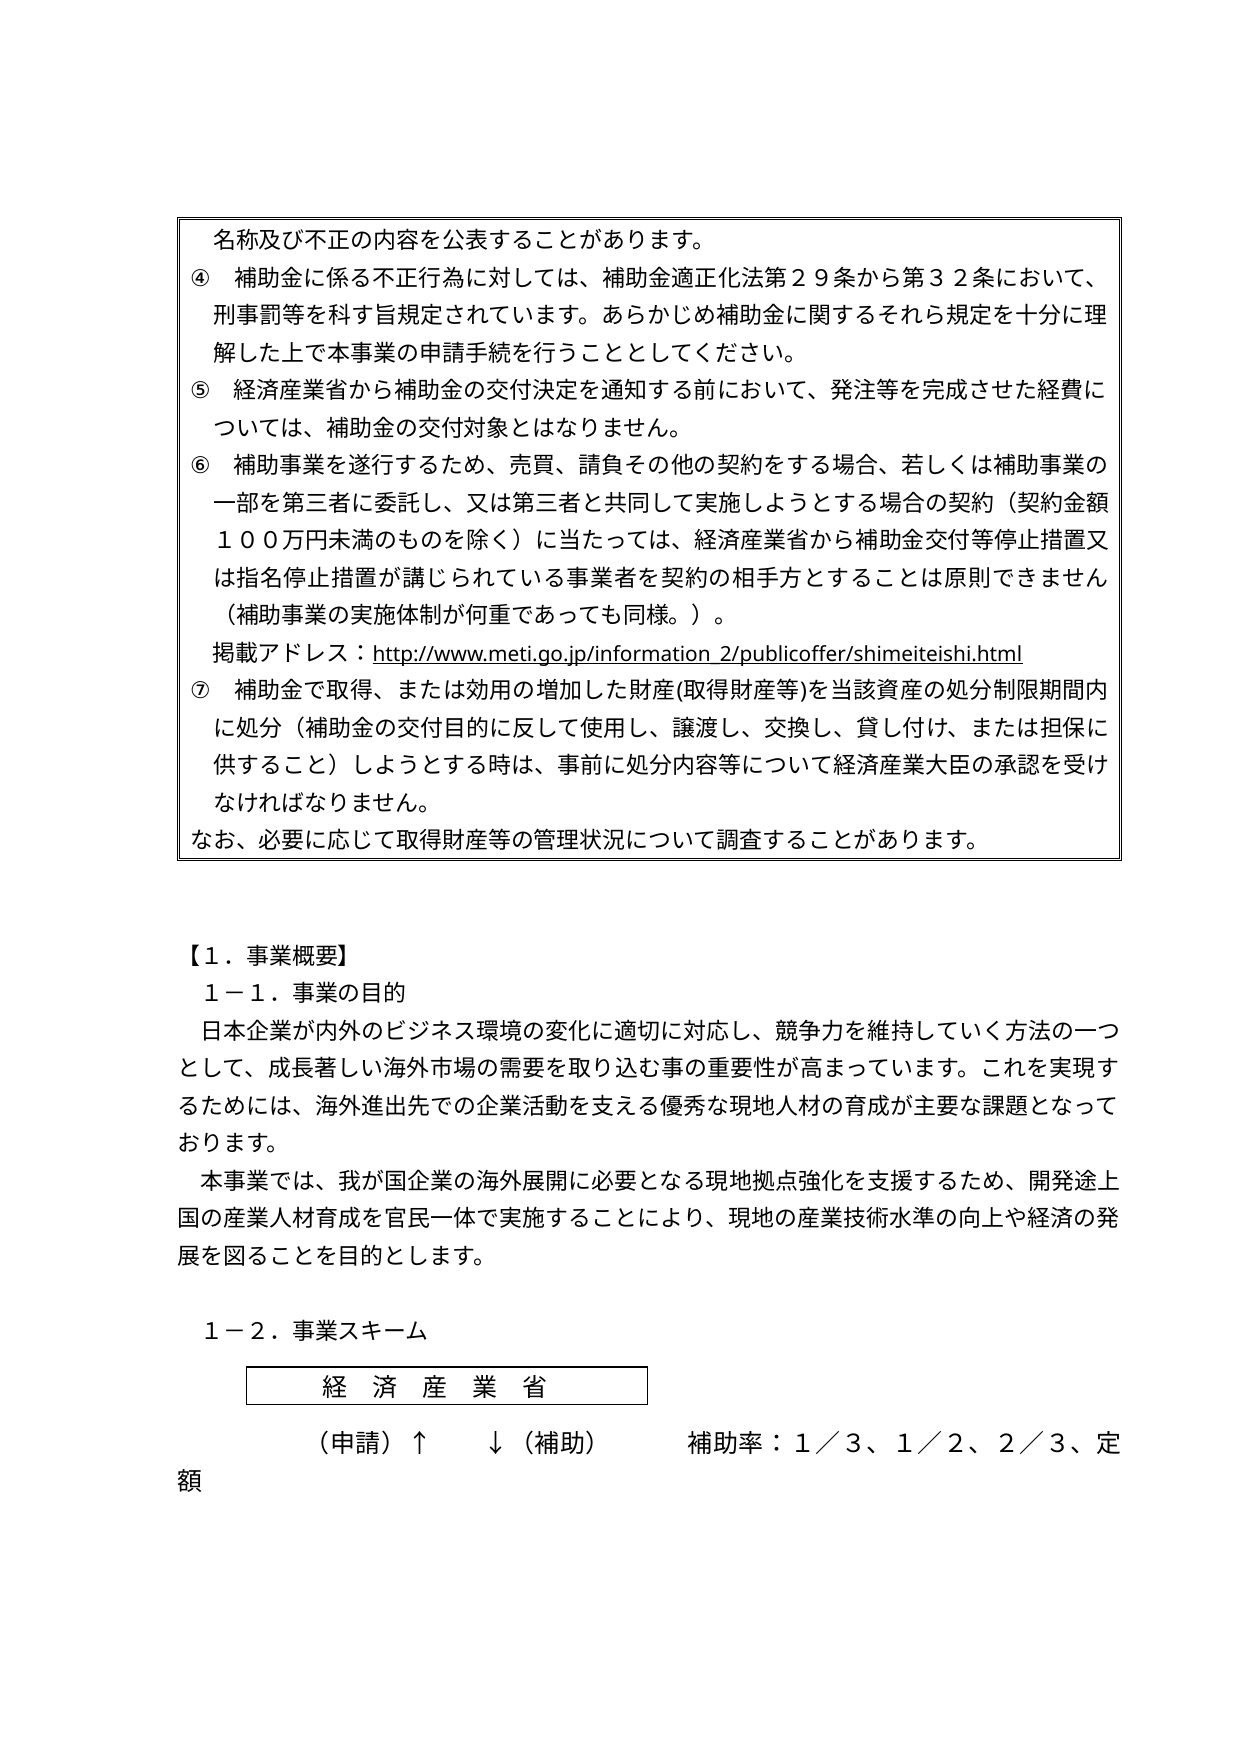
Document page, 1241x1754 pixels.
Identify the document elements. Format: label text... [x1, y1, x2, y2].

text １－１．事業の目的 [177, 973, 1122, 1011]
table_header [180, 220, 1119, 857]
text 【１．事業概要】 [177, 936, 1122, 973]
text 日本企業が内外のビジネス環境の変化に適切に対応し、競争力を維持していく方法の一つとして、成長著しい海外市場の需要を取り込む事の重要性が高まっています。これを実現するためには、海外進出先での企業活動を支える優秀な現地人材の育成が主要な課題となっております。 [177, 1011, 1122, 1161]
text （申請）↑ ↓（補助） 補助率：１／３、１／２、２／３、定額 [177, 1423, 1122, 1498]
text １－２．事業スキーム [177, 1311, 1122, 1348]
text 経 済 産 業 省 [177, 1348, 1122, 1423]
text 本事業では、我が国企業の海外展開に必要となる現地拠点強化を支援するため、開発途上国の産業人材育成を官民一体で実施することにより、現地の産業技術水準の向上や経済の発展を図ることを目的とします。 [177, 1161, 1122, 1273]
